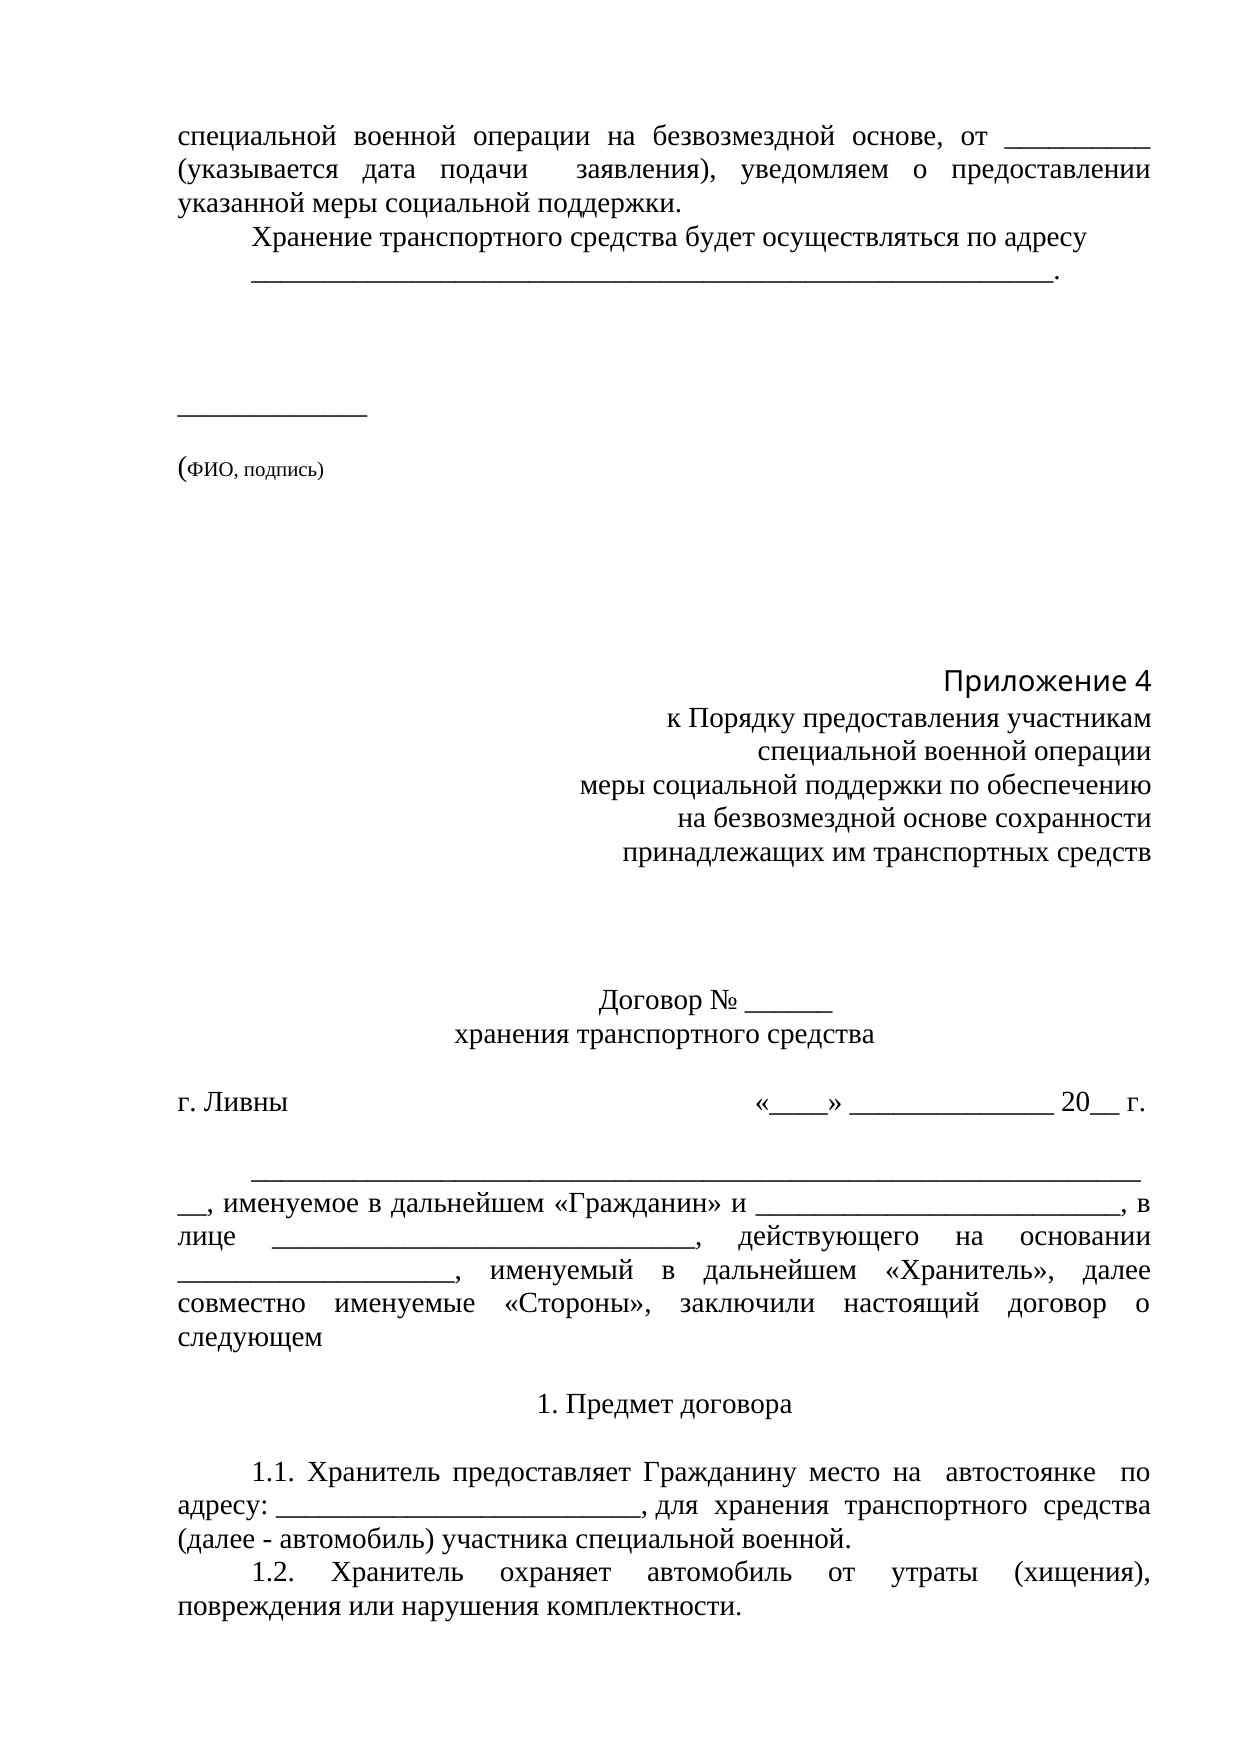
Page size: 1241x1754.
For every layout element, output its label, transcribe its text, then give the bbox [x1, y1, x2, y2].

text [177, 118, 1152, 219]
text 1.1. Хранитель предоставляет Гражданину место на автостоянке по адресу: _________________________, для хранения транспортного средства (далее - автомобиль) участника специальной военной. [177, 1454, 1152, 1554]
text _______________________________________________________________, именуемое в дальнейшем «Гражданин» и _________________________, в лице _____________________________, действующего на основании ___________________, именуемый в дальнейшем «Хранитель», далее совместно именуемые «Стороны», заключили настоящий договор о следующем [177, 1151, 1152, 1352]
text 1. Предмет договора [177, 1387, 1152, 1420]
text _____________ [177, 386, 1152, 420]
text г. Ливны «____» ______________ 20__ г. [177, 1084, 1152, 1117]
text на безвозмездной основе сохранности [177, 800, 1152, 834]
text 1.2. Хранитель охраняет автомобиль от утраты (хищения), повреждения или нарушения комплектности. [177, 1554, 1152, 1621]
text (ФИО, подпись) [177, 449, 1152, 482]
text специальной военной операции [177, 733, 1152, 767]
text меры социальной поддержки по обеспечению [177, 767, 1152, 800]
text _______________________________________________________. [177, 252, 1152, 286]
text Договор № ______ [177, 982, 1152, 1016]
text принадлежащих им транспортных средств [177, 834, 1152, 867]
text Приложение 4 к Порядку предоставления участникам [177, 660, 1152, 733]
text Хранение транспортного средства будет осуществляться по адресу [177, 219, 1152, 252]
text хранения транспортного средства [177, 1016, 1152, 1049]
